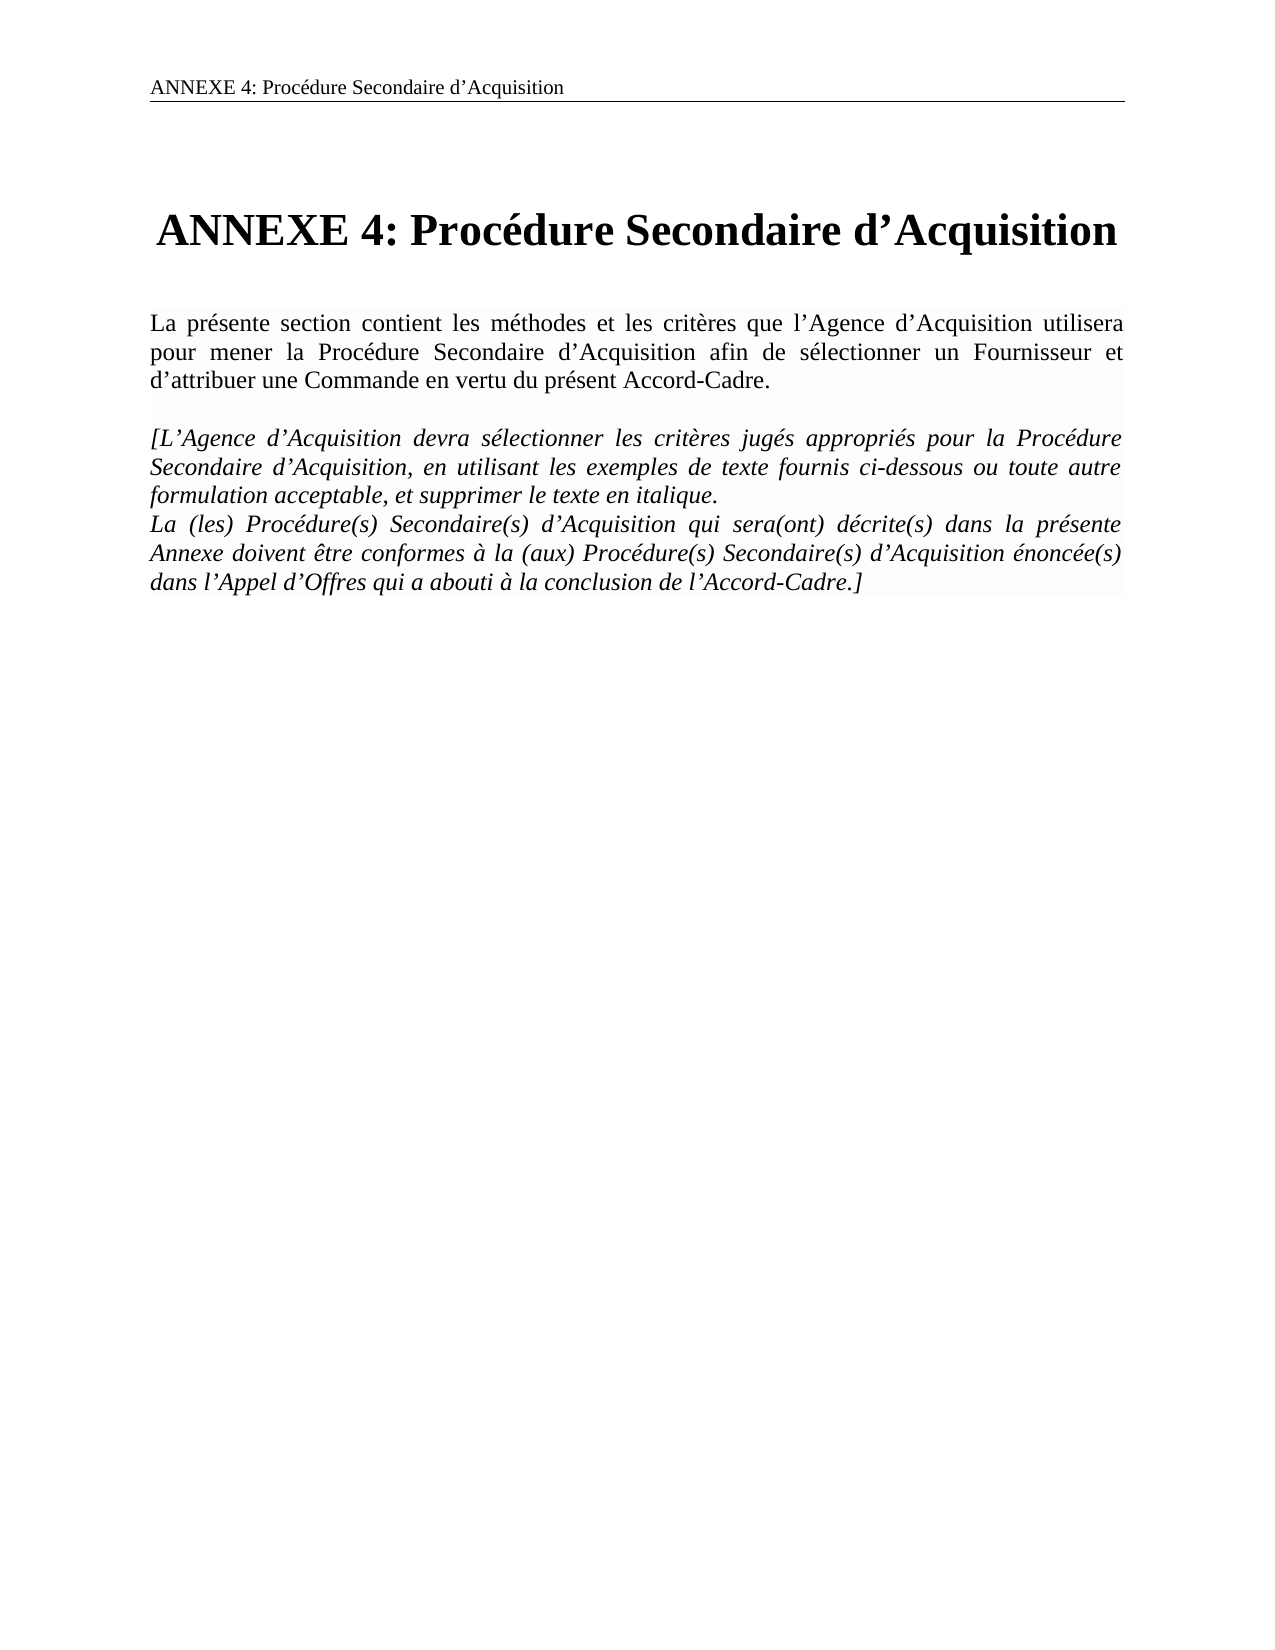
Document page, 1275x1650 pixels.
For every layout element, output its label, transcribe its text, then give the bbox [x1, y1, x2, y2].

text La présente section contient les méthodes et les critères que l’Agence d’Acquisition utilisera pour mener la Procédure Secondaire d’Acquisition afin de sélectionner un Fournisseur et d’attribuer une Commande en vertu du présent Accord-Cadre. [150, 308, 1125, 394]
text La (les) Procédure(s) Secondaire(s) d’Acquisition qui sera(ont) décrite(s) dans la présente Annexe doivent être conformes à la (aux) Procédure(s) Secondaire(s) d’Acquisition énoncée(s) dans l’Appel d’Offres qui a abouti à la conclusion de l’Accord-Cadre.] [150, 509, 1125, 596]
text [L’Agence d’Acquisition devra sélectionner les critères jugés appropriés pour la Procédure Secondaire d’Acquisition, en utilisant les exemples de texte fournis ci-dessous ou toute autre formulation acceptable, et supprimer le texte en italique. [150, 423, 1125, 509]
subtitle ANNEXE 4: Procédure Secondaire d’Acquisition [150, 203, 1125, 255]
